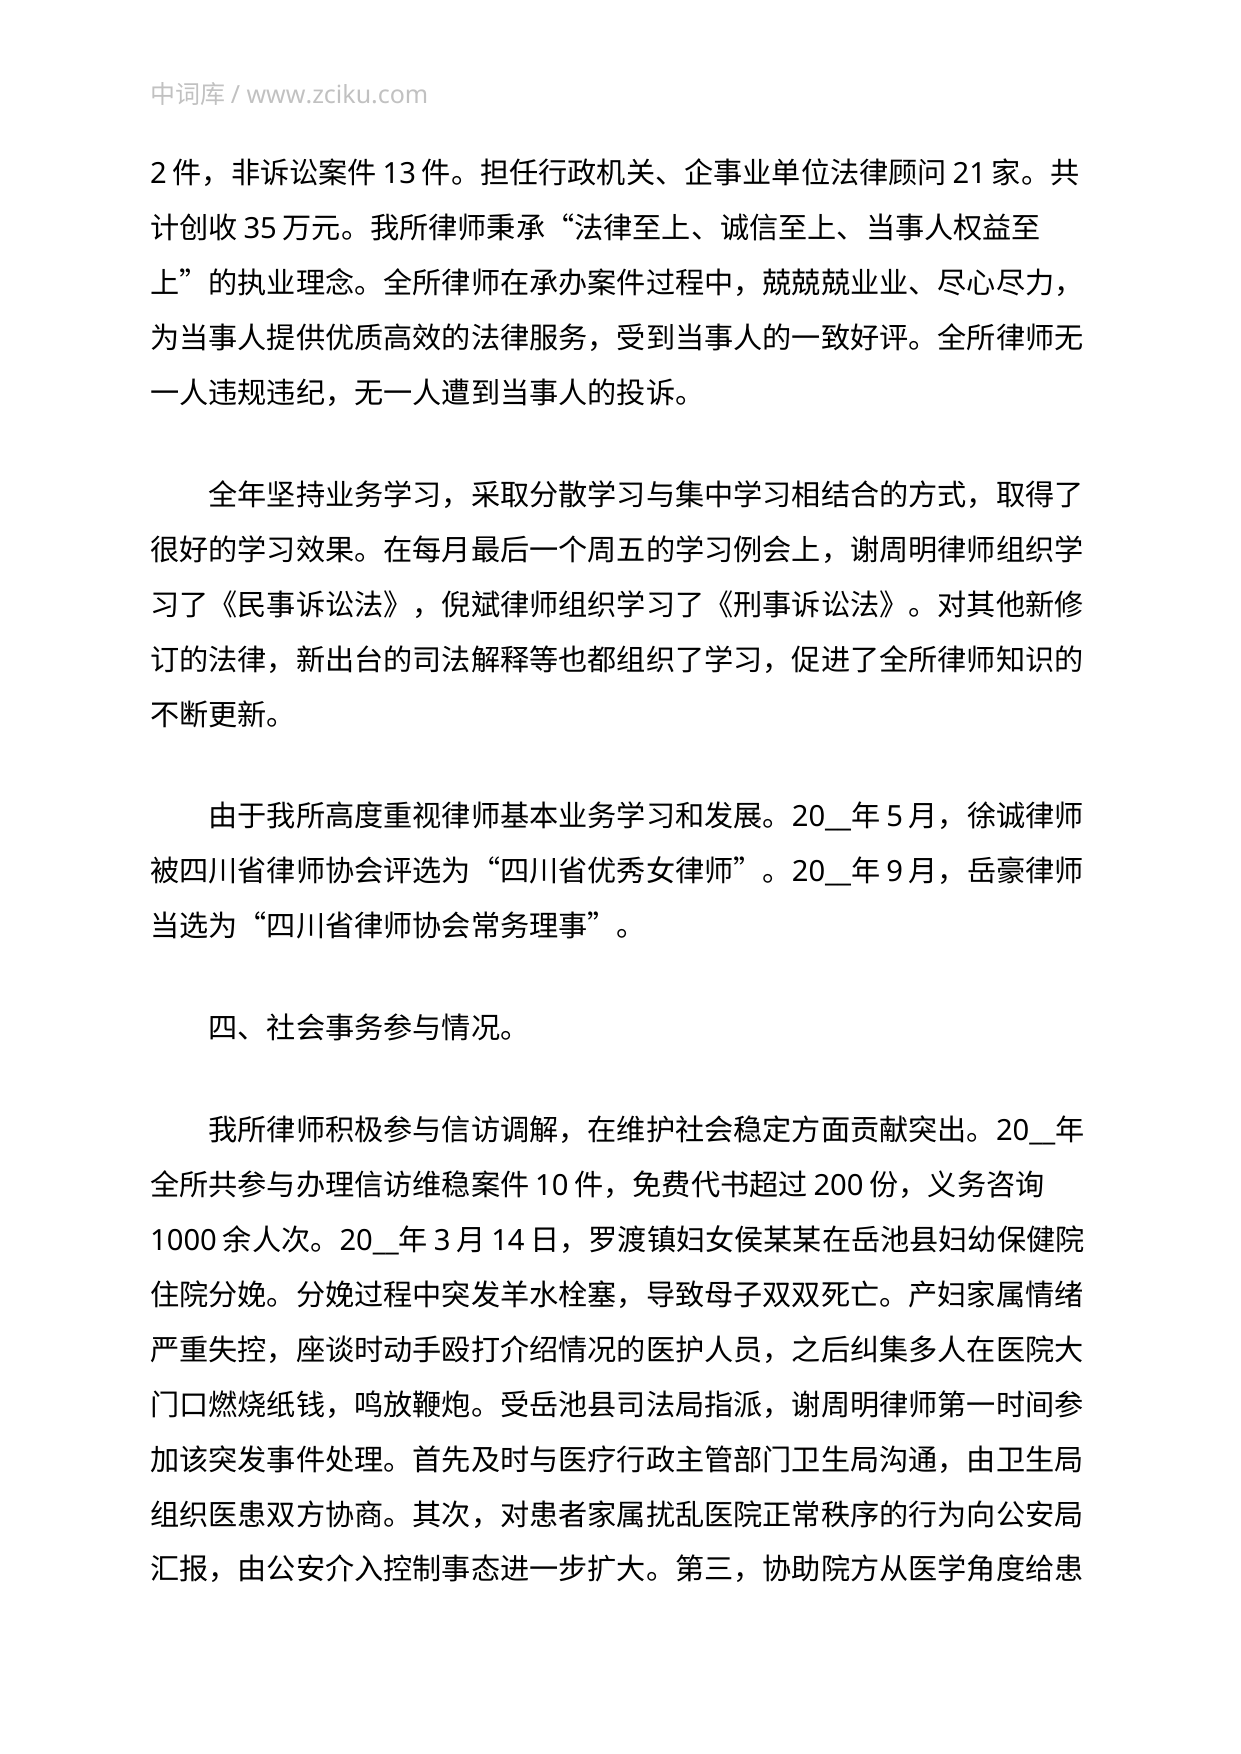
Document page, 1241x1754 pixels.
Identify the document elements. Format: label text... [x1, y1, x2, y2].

text 四、社会事务参与情况。 [150, 1005, 1090, 1047]
text 由于我所高度重视律师基本业务学习和发展。20__年5月，徐诚律师被四川省律师协会评选为“四川省优秀女律师”。20__年9月，岳豪律师当选为“四川省律师协会常务理事”。 [150, 793, 1090, 945]
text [150, 1106, 1090, 1588]
text 全年坚持业务学习，采取分散学习与集中学习相结合的方式，取得了很好的学习效果。在每月最后一个周五的学习例会上，谢周明律师组织学习了《民事诉讼法》，倪斌律师组织学习了《刑事诉讼法》。对其他新修订的法律，新出台的司法解释等也都组织了学习，促进了全所律师知识的不断更新。 [150, 472, 1090, 733]
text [150, 150, 1090, 412]
